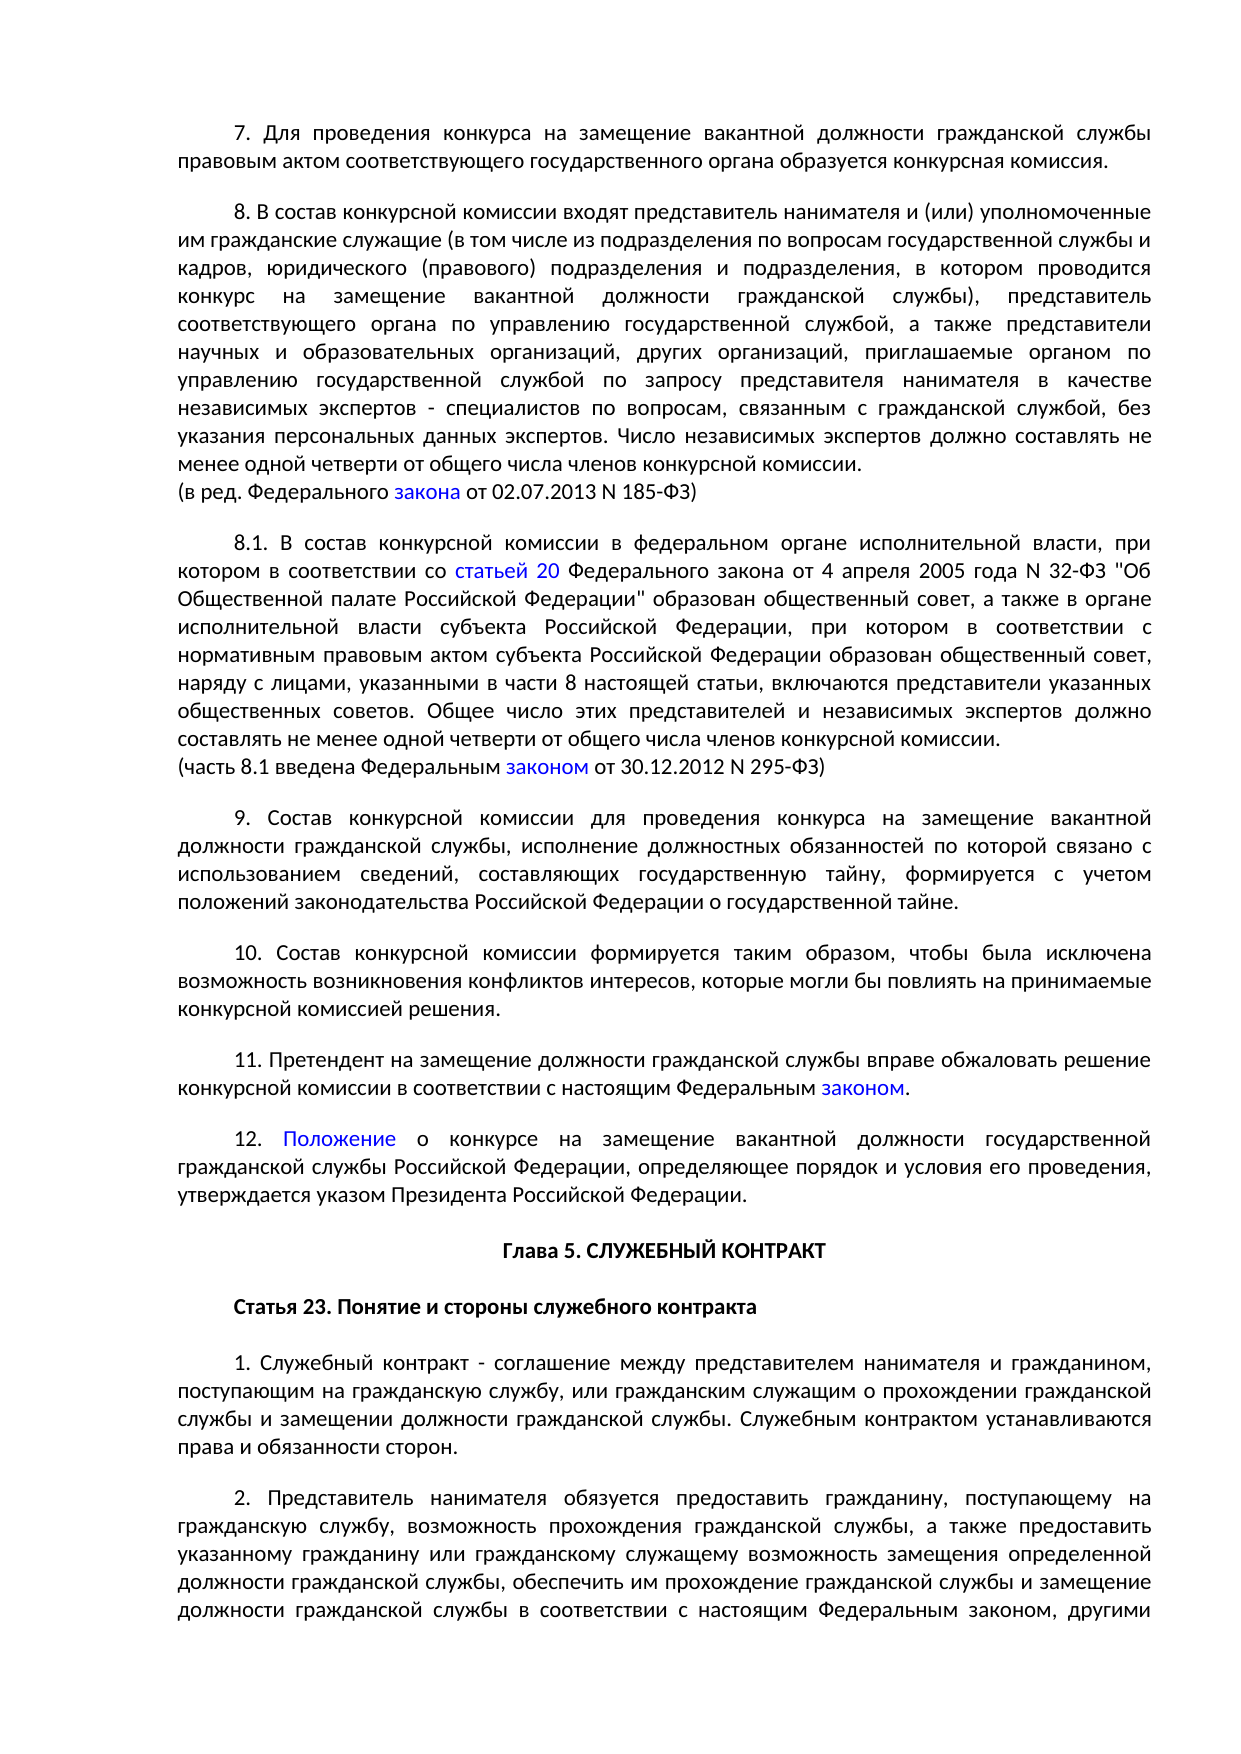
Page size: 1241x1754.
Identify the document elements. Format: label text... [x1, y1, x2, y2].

text 7. Для проведения конкурса на замещение вакантной должности гражданской службы правовым актом соответствующего государственного органа образуется конкурсная комиссия. [177, 118, 1152, 174]
title Статья 23. Понятие и стороны служебного контракта [177, 1292, 1152, 1320]
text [177, 1483, 1152, 1623]
text (часть 8.1 введена Федеральным законом от 30.12.2012 N 295-ФЗ) [177, 752, 1152, 780]
text 8.1. В состав конкурсной комиссии в федеральном органе исполнительной власти, при котором в соответствии со статьей 20 Федерального закона от 4 апреля 2005 года N 32-ФЗ "Об Общественной палате Российской Федерации" образован общественный совет, а также в органе исполнительной власти субъекта Российской Федерации, при котором в соответствии с нормативным правовым актом субъекта Российской Федерации образован общественный совет, наряду с лицами, указанными в части 8 настоящей статьи, включаются представители указанных общественных советов. Общее число этих представителей и независимых экспертов должно составлять не менее одной четверти от общего числа членов конкурсной комиссии. [177, 528, 1152, 752]
text 1. Служебный контракт - соглашение между представителем нанимателя и гражданином, поступающим на гражданскую службу, или гражданским служащим о прохождении гражданской службы и замещении должности гражданской службы. Служебным контрактом устанавливаются права и обязанности сторон. [177, 1348, 1152, 1461]
text 12. Положение о конкурсе на замещение вакантной должности государственной гражданской службы Российской Федерации, определяющее порядок и условия его проведения, утверждается указом Президента Российской Федерации. [177, 1124, 1152, 1208]
text 9. Состав конкурсной комиссии для проведения конкурса на замещение вакантной должности гражданской службы, исполнение должностных обязанностей по которой связано с использованием сведений, составляющих государственную тайну, формируется с учетом положений законодательства Российской Федерации о государственной тайне. [177, 803, 1152, 915]
text 11. Претендент на замещение должности гражданской службы вправе обжаловать решение конкурсной комиссии в соответствии с настоящим Федеральным законом. [177, 1045, 1152, 1101]
text 10. Состав конкурсной комиссии формируется таким образом, чтобы была исключена возможность возникновения конфликтов интересов, которые могли бы повлиять на принимаемые конкурсной комиссией решения. [177, 938, 1152, 1022]
title Глава 5. СЛУЖЕБНЫЙ КОНТРАКТ [177, 1236, 1152, 1264]
text 8. В состав конкурсной комиссии входят представитель нанимателя и (или) уполномоченные им гражданские служащие (в том числе из подразделения по вопросам государственной службы и кадров, юридического (правового) подразделения и подразделения, в котором проводится конкурс на замещение вакантной должности гражданской службы), представитель соответствующего органа по управлению государственной службой, а также представители научных и образовательных организаций, других организаций, приглашаемые органом по управлению государственной службой по запросу представителя нанимателя в качестве независимых экспертов - специалистов по вопросам, связанным с гражданской службой, без указания персональных данных экспертов. Число независимых экспертов должно составлять не менее одной четверти от общего числа членов конкурсной комиссии. [177, 197, 1152, 477]
text (в ред. Федерального закона от 02.07.2013 N 185-ФЗ) [177, 477, 1152, 505]
